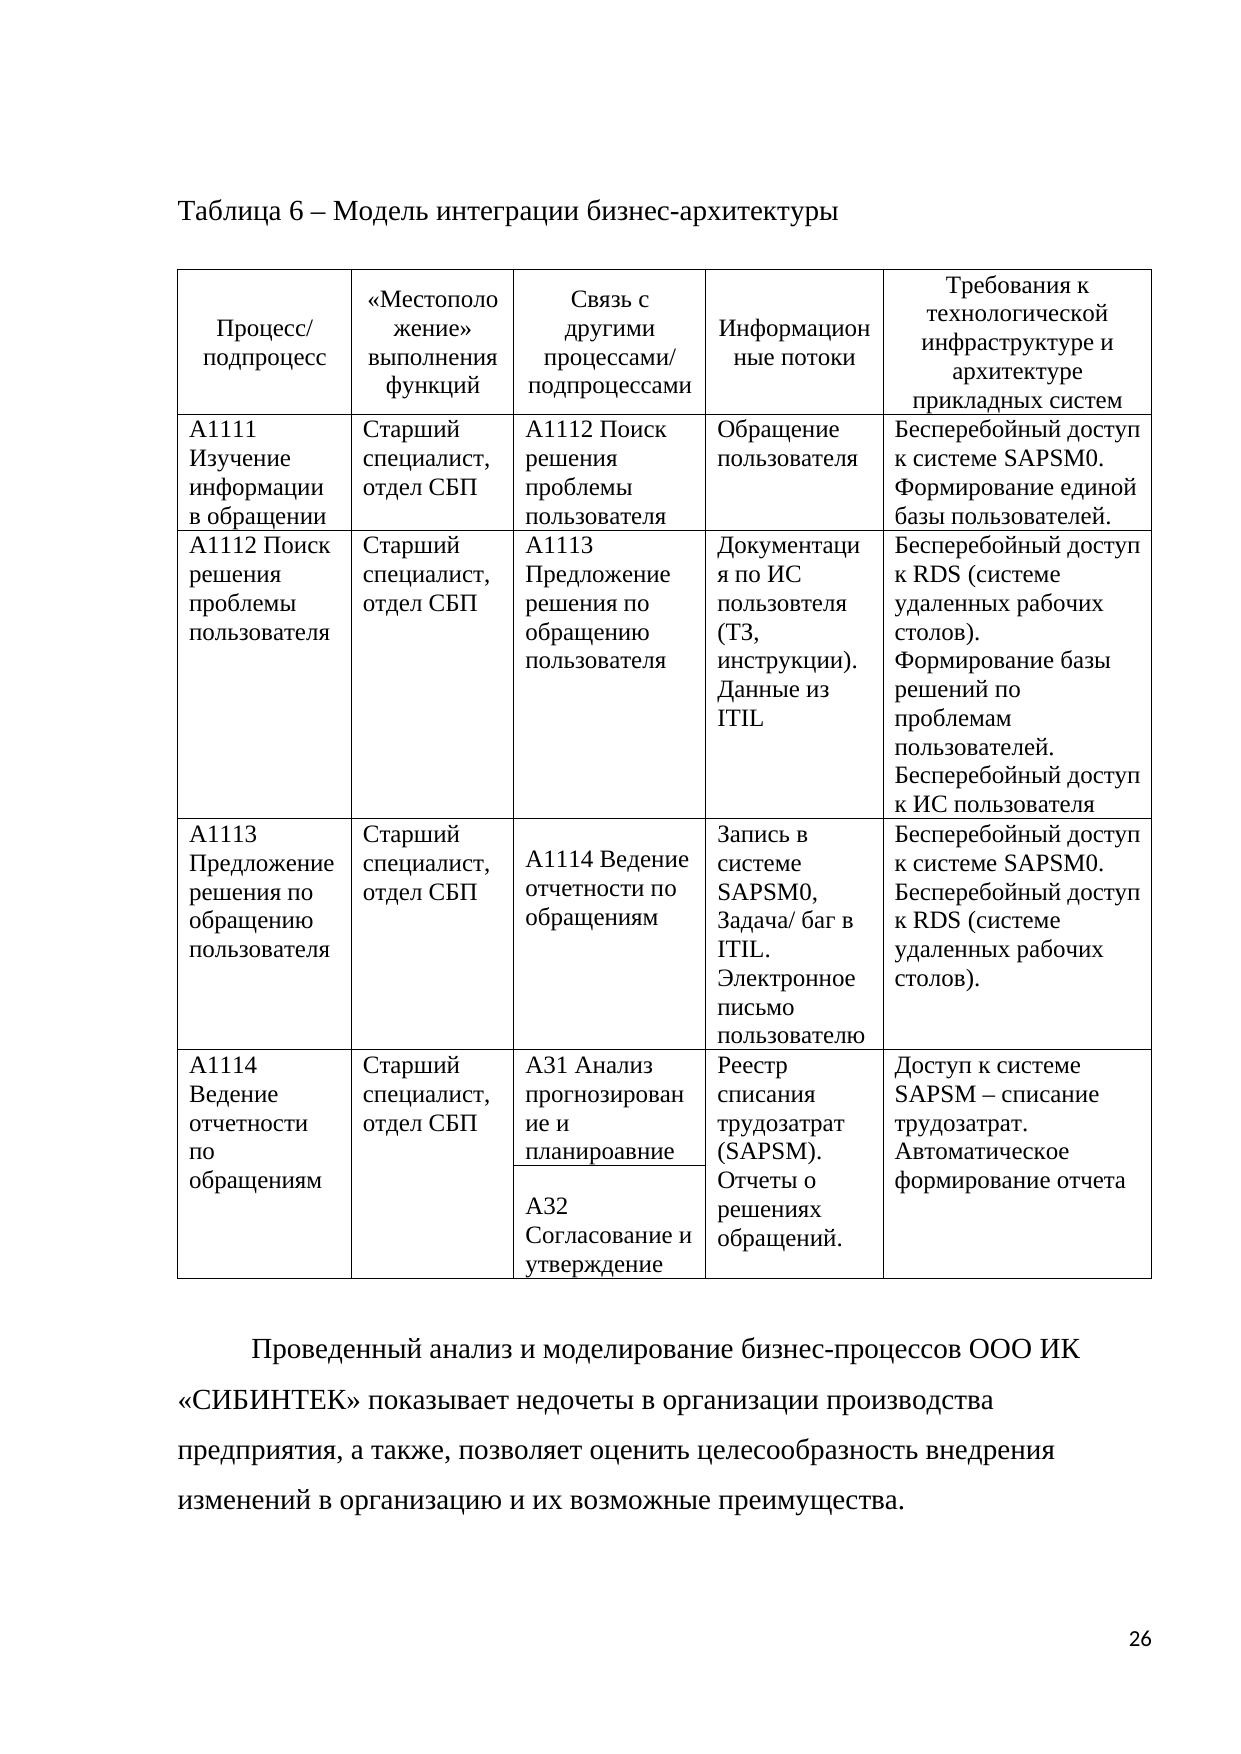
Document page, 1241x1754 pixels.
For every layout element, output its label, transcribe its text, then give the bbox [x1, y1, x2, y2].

table_cell А32 Согласование и утверждение [514, 1166, 705, 1277]
table_cell Старший специалист, отдел СБП [352, 415, 513, 529]
table_cell А1112 Поиск решения проблемы пользователя [514, 415, 705, 529]
table_header Требования к технологической инфраструктуре и архитектуре прикладных систем [884, 270, 1151, 413]
table_cell Старший специалист, отдел СБП [352, 531, 513, 818]
table_cell Реестр списания трудозатрат (SAPSM). Отчеты о решениях обращений. [706, 1050, 883, 1277]
table_cell Бесперебойный доступ к RDS (системе удаленных рабочих столов). Формирование базы решений по проблемам пользователей. Бесперебойный доступ к ИС пользователя [884, 531, 1151, 818]
table_cell Бесперебойный доступ к системе SAPSM0. Бесперебойный доступ к RDS (системе удаленных рабочих столов). [884, 819, 1151, 1049]
table_header Связь с другими процессами/ подпроцессами [514, 270, 705, 413]
table_cell Документация по ИС пользовтеля (ТЗ, инструкции). Данные из ITIL [706, 531, 883, 818]
text Проведенный анализ и моделирование бизнес-процессов ООО ИК «СИБИНТЕК» показывает недочеты в организации производства предприятия, а также, позволяет оценить целесообразность внедрения изменений в организацию и их возможные преимущества. [177, 1332, 1152, 1516]
table_cell Старший специалист, отдел СБП [352, 819, 513, 1049]
table_cell Старший специалист, отдел СБП [352, 1050, 513, 1277]
table_header «Местоположение» выполнения функций [352, 270, 513, 413]
table_cell А1113 Предложение решения по обращению пользователя [514, 531, 705, 818]
table_cell Обращение пользователя [706, 415, 883, 529]
table_header Информационные потоки [706, 270, 883, 413]
table_cell А31 Анализ прогнозирование и планироавние [514, 1050, 705, 1165]
table_cell А1113 Предложение решения по обращению пользователя [178, 819, 351, 1049]
table_cell Бесперебойный доступ к системе SAPSM0. Формирование единой базы пользователей. [884, 415, 1151, 529]
table_cell Запись в системе SAPSM0, Задача/ баг в ITIL. Электронное письмо пользователю [706, 819, 883, 1049]
table_cell Доступ к системе SAPSM – списание трудозатрат. Автоматическое формирование отчета [884, 1050, 1151, 1277]
table_cell А1114 Ведение отчетности по обращениям [178, 1050, 351, 1277]
table_cell А1112 Поиск решения проблемы пользователя [178, 531, 351, 818]
table_header Процесс/ подпроцесс [178, 270, 351, 413]
table_cell А1114 Ведение отчетности по обращениям [514, 819, 705, 1049]
text Таблица 6 – Модель интеграции бизнес-архитектуры [177, 193, 1152, 227]
table_cell А1111 Изучение информации в обращении [178, 415, 351, 529]
